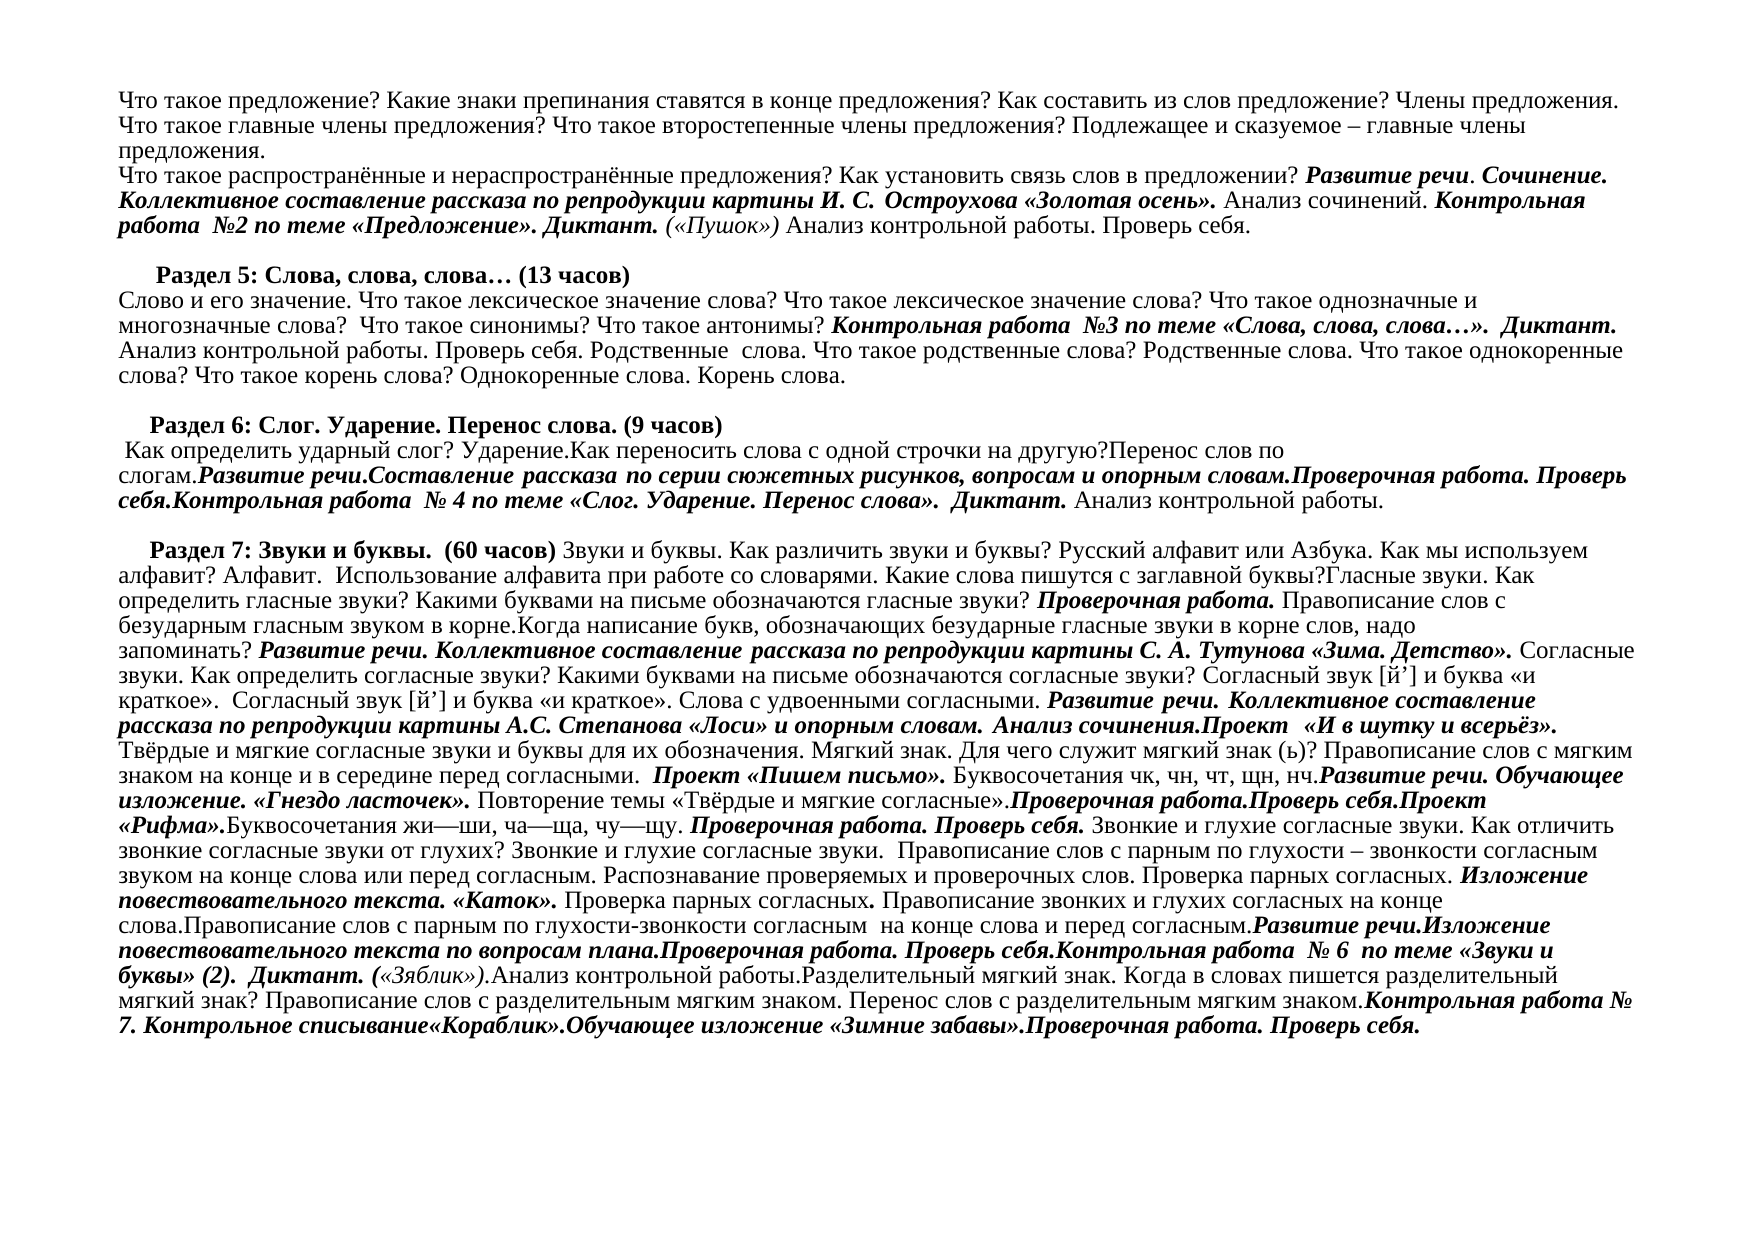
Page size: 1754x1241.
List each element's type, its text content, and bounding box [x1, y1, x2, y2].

text Что такое распространённые и нераспространённые предложения? Как установить связь слов в предложении? Развитие речи. Сочинение. Коллективное составление рассказа по репродукции картины И. С. Остроухова «Золотая осень». Анализ сочинений. Контрольная работа №2 по теме «Предложение». Диктант. («Пушок») Анализ контрольной работы. Проверь себя. [118, 163, 1636, 238]
text Раздел 7: Звуки и буквы. (60 часов) Звуки и буквы. Как различить звуки и буквы? Русский алфавит или Азбука. Как мы используем алфавит? Алфавит. Использование алфавита при работе со словарями. Какие слова пишутся с заглавной буквы?Гласные звуки. Как определить гласные звуки? Какими буквами на письме обозначаются гласные звуки? Проверочная работа. Правописание слов с безударным гласным звуком в корне.Когда написание букв, обозначающих безударные гласные звуки в корне слов, надо запоминать? Развитие речи. Коллективное составление рассказа по репродукции картины С. А. Тутунова «Зима. Детство». Согласные звуки. Как определить согласные звуки? Какими буквами на письме обозначаются согласные звуки? Согласный звук [й’] и буква «и краткое». Согласный звук [й’] и буква «и краткое». Слова с удвоенными согласными. Развитие речи. Коллективное составление рассказа по репродукции картины А.С. Степанова «Лоси» и опорным словам. Анализ сочинения.Проект «И в шутку и всерьёз». Твёрдые и мягкие согласные звуки и буквы для их обозначения. Мягкий знак. Для чего служит мягкий знак (ь)? Правописание слов с мягким знаком на конце и в середине перед согласными. Проект «Пишем письмо». Буквосочетания чк, чн, чт, щн, нч.Развитие речи. Обучающее изложение. «Гнездо ласточек». Повторение темы «Твёрдые и мягкие согласные».Проверочная работа.Проверь себя.Проект «Рифма».Буквосочетания жи—ши, ча—ща, чу—щу. Проверочная работа. Проверь себя. Звонкие и глухие согласные звуки. Как отличить звонкие согласные звуки от глухих? Звонкие и глухие согласные звуки. Правописание слов с парным по глухости – звонкости согласным звуком на конце слова или перед согласным. Распознавание проверяемых и проверочных слов. Проверка парных согласных. Изложение повествовательного текста. «Каток». Проверка парных согласных. Правописание звонких и глухих согласных на конце слова.Правописание слов с парным по глухости-звонкости согласным на конце слова и перед согласным.Развитие речи.Изложение повествовательного текста по вопросам плана.Проверочная работа. Проверь себя.Контрольная работа № 6 по теме «Звуки и буквы» (2). Диктант. («Зяблик»).Анализ контрольной работы.Разделительный мягкий знак. Когда в словах пишется разделительный мягкий знак? Правописание слов с разделительным мягким знаком. Перенос слов с разделительным мягким знаком.Контрольная работа № 7. Контрольное списывание«Кораблик».Обучающее изложение «Зимние забавы».Проверочная работа. Проверь себя. [118, 538, 1636, 1038]
text Слово и его значение. Что такое лексическое значение слова? Что такое лексическое значение слова? Что такое однозначные и многозначные слова? Что такое синонимы? Что такое антонимы? Контрольная работа №3 по теме «Слова, слова, слова…». Диктант. Анализ контрольной работы. Проверь себя. Родственные слова. Что такое родственные слова? Родственные слова. Что такое однокоренные слова? Что такое корень слова? Однокоренные слова. Корень слова. [118, 288, 1636, 388]
text Раздел 6: Слог. Ударение. Перенос слова. (9 часов) [118, 413, 1636, 438]
text Что такое предложение? Какие знаки препинания ставятся в конце предложения? Как составить из слов предложение? Члены предложения. Что такое главные члены предложения? Что такое второстепенные члены предложения? Подлежащее и сказуемое – главные члены предложения. [118, 88, 1636, 163]
text Раздел 5: Слова, слова, слова… (13 часов) [118, 263, 1636, 288]
text Как определить ударный слог? Ударение.Как переносить слова с одной строчки на другую?Перенос слов по слогам.Развитие речи.Составление рассказа по серии сюжетных рисунков, вопросам и опорным словам.Проверочная работа. Проверь себя.Контрольная работа № 4 по теме «Слог. Ударение. Перенос слова». Диктант. Анализ контрольной работы. [118, 438, 1636, 513]
